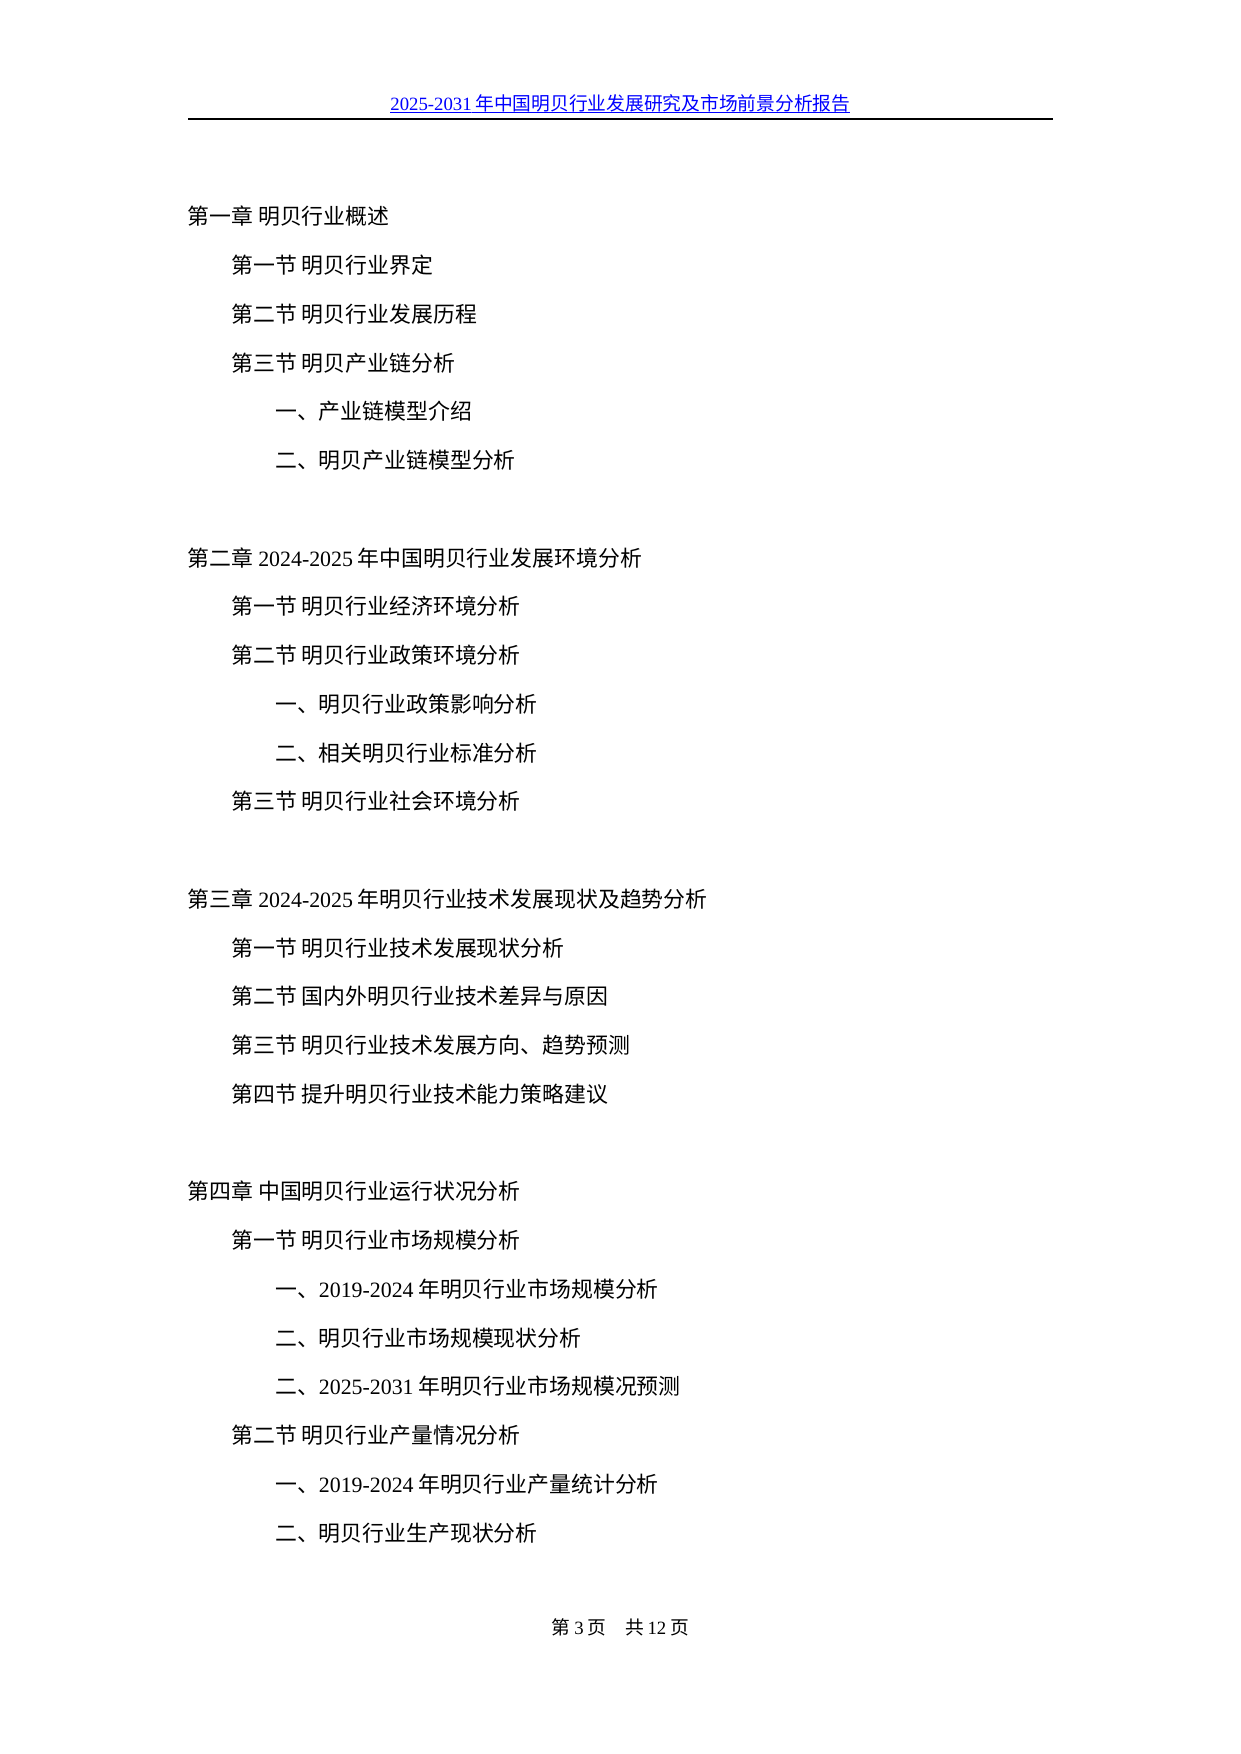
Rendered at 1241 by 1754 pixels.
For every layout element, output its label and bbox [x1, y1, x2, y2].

text [187, 150, 1053, 1548]
